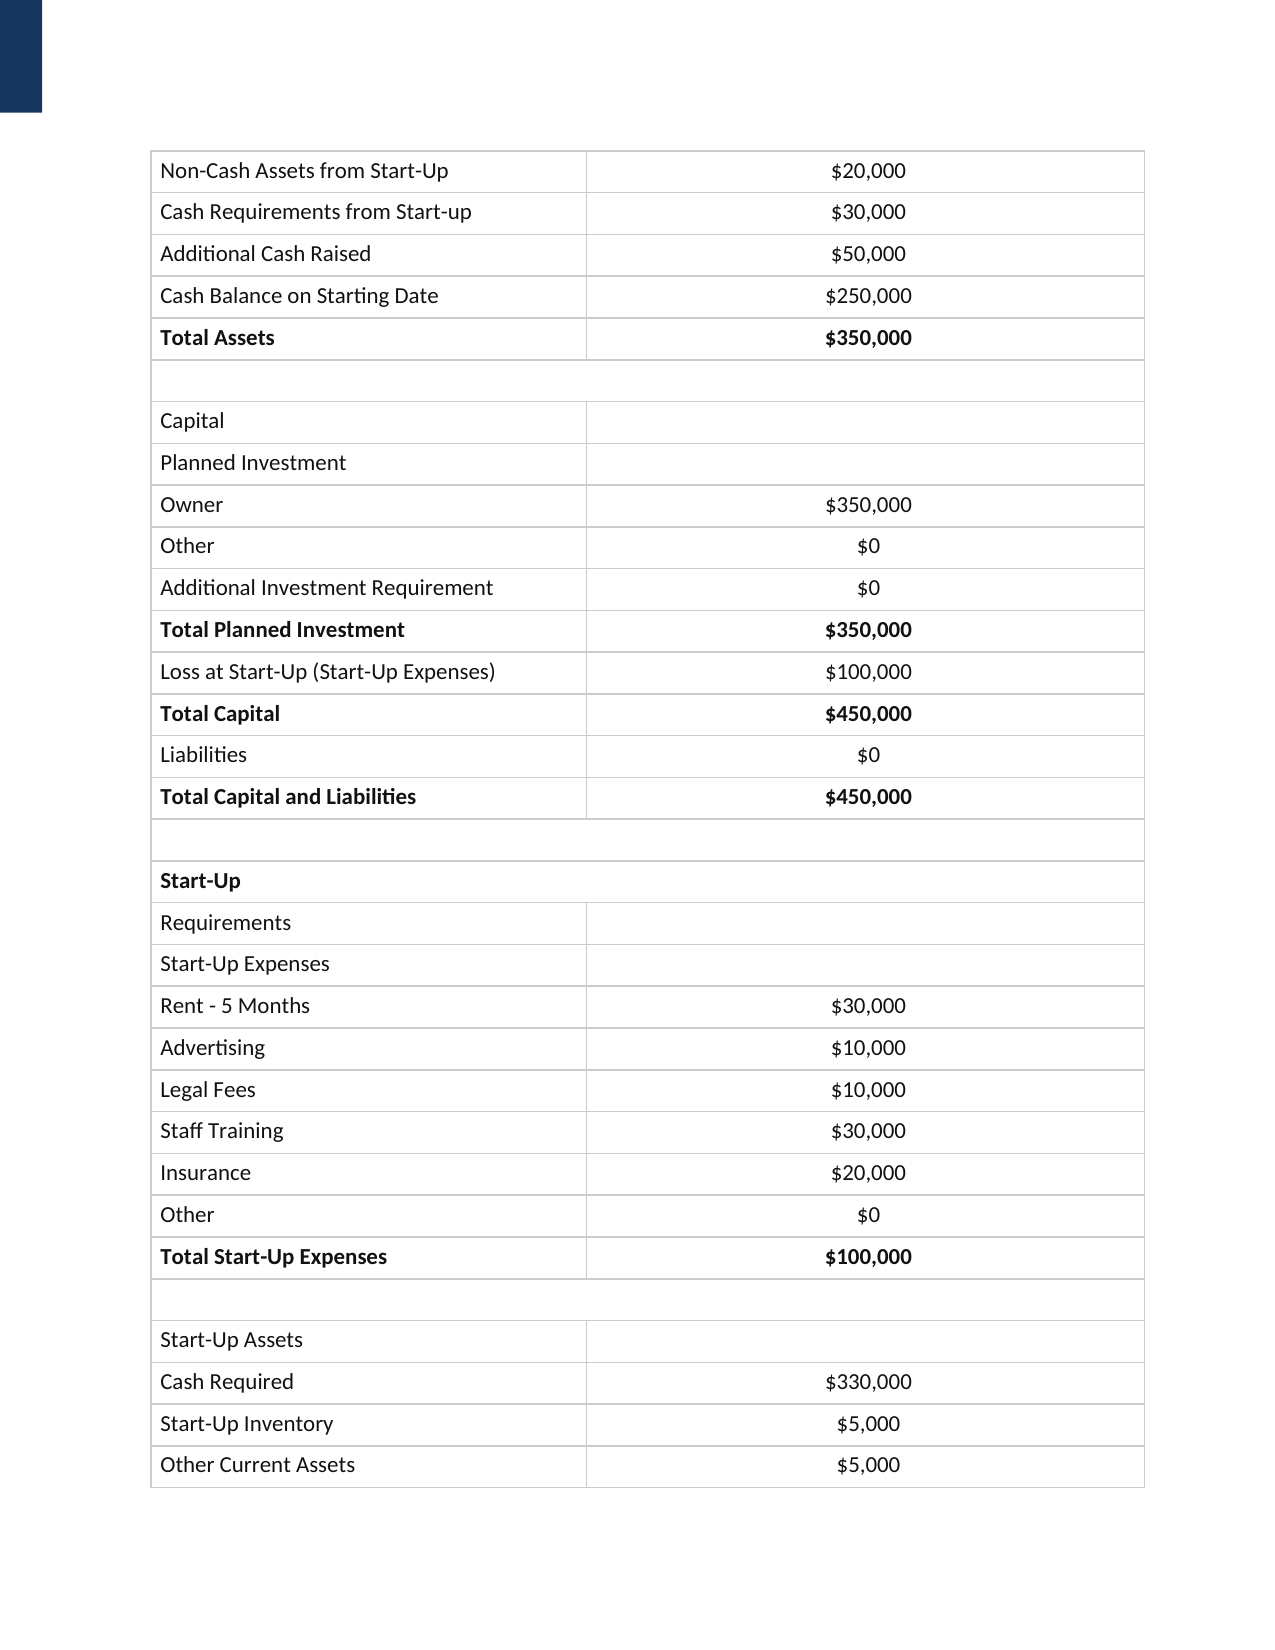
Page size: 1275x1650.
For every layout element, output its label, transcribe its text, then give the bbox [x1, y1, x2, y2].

table_cell Staff Training [152, 1112, 586, 1152]
table_cell Advertising [152, 1029, 586, 1069]
table_cell Rent - 5 Months [152, 987, 586, 1027]
table_cell $350,000 [587, 486, 1144, 526]
table_cell Start-Up [152, 862, 1144, 902]
table_cell Owner [152, 486, 586, 526]
table_cell $10,000 [587, 1071, 1144, 1111]
table_cell $5,000 [587, 1447, 1144, 1487]
table_cell [587, 444, 1144, 484]
table_cell $30,000 [587, 987, 1144, 1027]
table_cell $5,000 [587, 1405, 1144, 1445]
table_cell $0 [587, 528, 1144, 568]
table_cell $100,000 [587, 653, 1144, 693]
table_cell $450,000 [587, 778, 1144, 818]
table_cell Other [152, 1196, 586, 1236]
table_cell Liabilities [152, 736, 586, 777]
table_cell [587, 1321, 1144, 1361]
table_cell Cash Requirements from Start-up [152, 193, 586, 233]
table_cell $20,000 [587, 1154, 1144, 1194]
table_cell Total Assets [152, 319, 586, 359]
table_cell Capital [152, 402, 586, 442]
table_cell $100,000 [587, 1238, 1144, 1278]
table_cell Start-Up Assets [152, 1321, 586, 1361]
table_cell Total Capital and Liabilities [152, 778, 586, 818]
table_cell Total Planned Investment [152, 611, 586, 651]
table_cell $30,000 [587, 193, 1144, 233]
table_cell $50,000 [587, 235, 1144, 275]
table_cell $0 [587, 1196, 1144, 1236]
table_cell [587, 945, 1144, 985]
table_cell $350,000 [587, 319, 1144, 359]
table_cell Total Capital [152, 695, 586, 735]
table_cell Cash Required [152, 1363, 586, 1403]
table_cell $30,000 [587, 1112, 1144, 1152]
table_cell $0 [587, 569, 1144, 609]
table_cell Additional Cash Raised [152, 235, 586, 275]
table_cell $350,000 [587, 611, 1144, 651]
table_cell Start-Up Inventory [152, 1405, 586, 1445]
table_cell [152, 1280, 1144, 1319]
table_cell $20,000 [587, 152, 1144, 192]
table_cell Requirements [152, 903, 586, 944]
table_cell Cash Balance on Starting Date [152, 277, 586, 317]
table_cell Additional Investment Requirement [152, 569, 586, 609]
table_cell Non-Cash Assets from Start-Up [152, 152, 586, 192]
table_cell Other [152, 528, 586, 568]
table_cell Insurance [152, 1154, 586, 1194]
table_cell Loss at Start-Up (Start-Up Expenses) [152, 653, 586, 693]
table_cell Other Current Assets [152, 1447, 586, 1487]
table_cell Legal Fees [152, 1071, 586, 1111]
table_cell Total Start-Up Expenses [152, 1238, 586, 1278]
table_cell Planned Investment [152, 444, 586, 484]
table_cell [587, 903, 1144, 944]
table_cell $10,000 [587, 1029, 1144, 1069]
table_cell $0 [587, 736, 1144, 777]
table_cell $330,000 [587, 1363, 1144, 1403]
table_cell $450,000 [587, 695, 1144, 735]
table_cell Start-Up Expenses [152, 945, 586, 985]
table_cell [152, 361, 1144, 401]
table_cell [587, 402, 1144, 442]
table_cell [152, 820, 1144, 860]
table_cell $250,000 [587, 277, 1144, 317]
